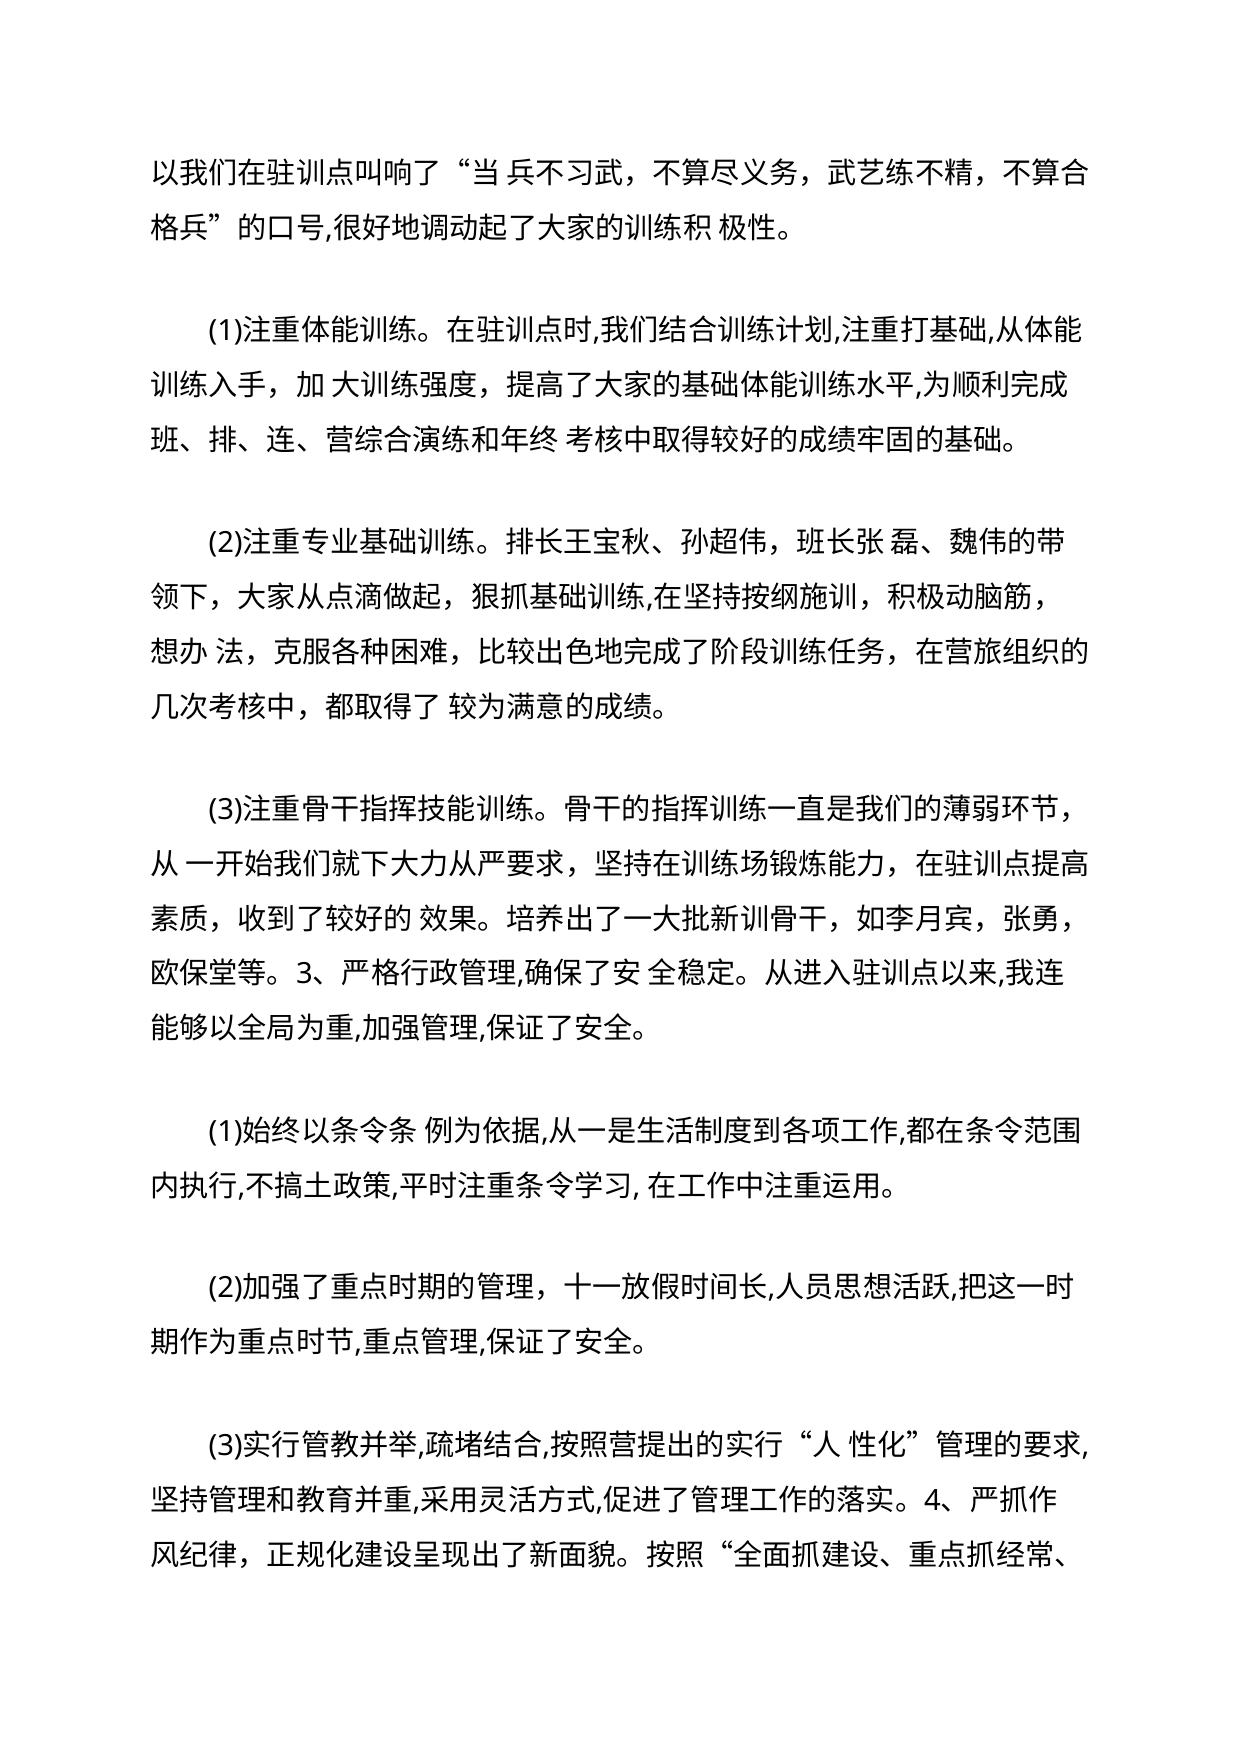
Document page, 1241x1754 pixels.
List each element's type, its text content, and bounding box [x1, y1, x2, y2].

text (2)加强了重点时期的管理，十一放假时间长,人员思想活跃,把这一时 期作为重点时节,重点管理,保证了安全。 [150, 1264, 1090, 1361]
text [150, 1421, 1090, 1573]
text (3)注重骨干指挥技能训练。骨干的指挥训练一直是我们的薄弱环节，从 一开始我们就下大力从严要求，坚持在训练场锻炼能力，在驻训点提高素质，收到了较好的 效果。培养出了一大批新训骨干，如李月宾，张勇，欧保堂等。3、严格行政管理,确保了安 全稳定。从进入驻训点以来,我连能够以全局为重,加强管理,保证了安全。 [150, 785, 1090, 1047]
text (1)注重体能训练。在驻训点时,我们结合训练计划,注重打基础,从体能训练入手，加 大训练强度，提高了大家的基础体能训练水平,为顺利完成班、排、连、营综合演练和年终 考核中取得较好的成绩牢固的基础。 [150, 307, 1090, 459]
text (1)始终以条令条 例为依据,从一是生活制度到各项工作,都在条令范围内执行,不搞土政策,平时注重条令学习, 在工作中注重运用。 [150, 1107, 1090, 1204]
text (2)注重专业基础训练。排长王宝秋、孙超伟，班长张 磊、魏伟的带领下，大家从点滴做起，狠抓基础训练,在坚持按纲施训，积极动脑筋，想办 法，克服各种困难，比较出色地完成了阶段训练任务，在营旅组织的几次考核中，都取得了 较为满意的成绩。 [150, 519, 1090, 726]
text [150, 150, 1090, 247]
